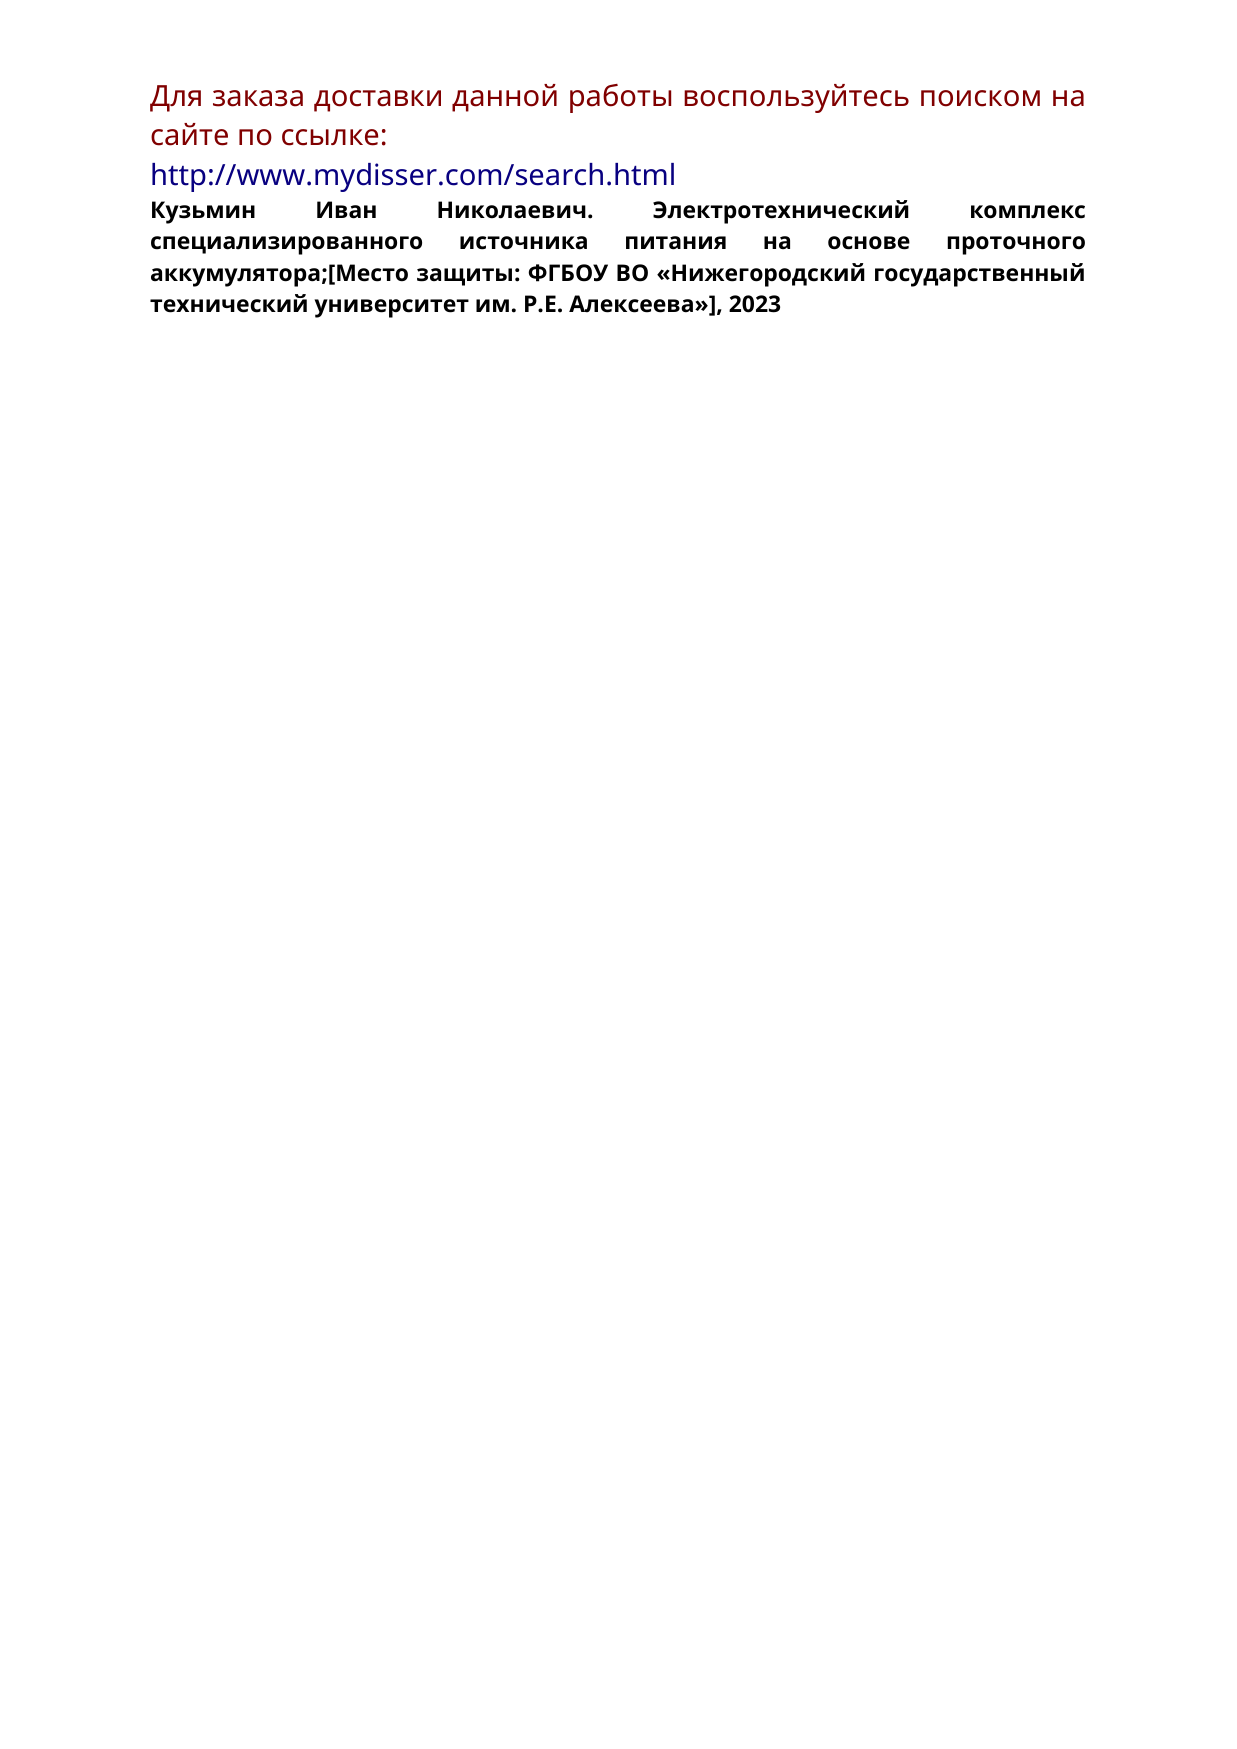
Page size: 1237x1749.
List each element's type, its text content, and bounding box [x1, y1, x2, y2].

text Кузьмин Иван Николаевич. Электротехнический комплекс специализированного источника питания на основе проточного аккумулятора;[Место защиты: ФГБОУ ВО «Нижегородский государственный технический университет им. Р.Е. Алексеева»], 2023 [150, 194, 1086, 319]
